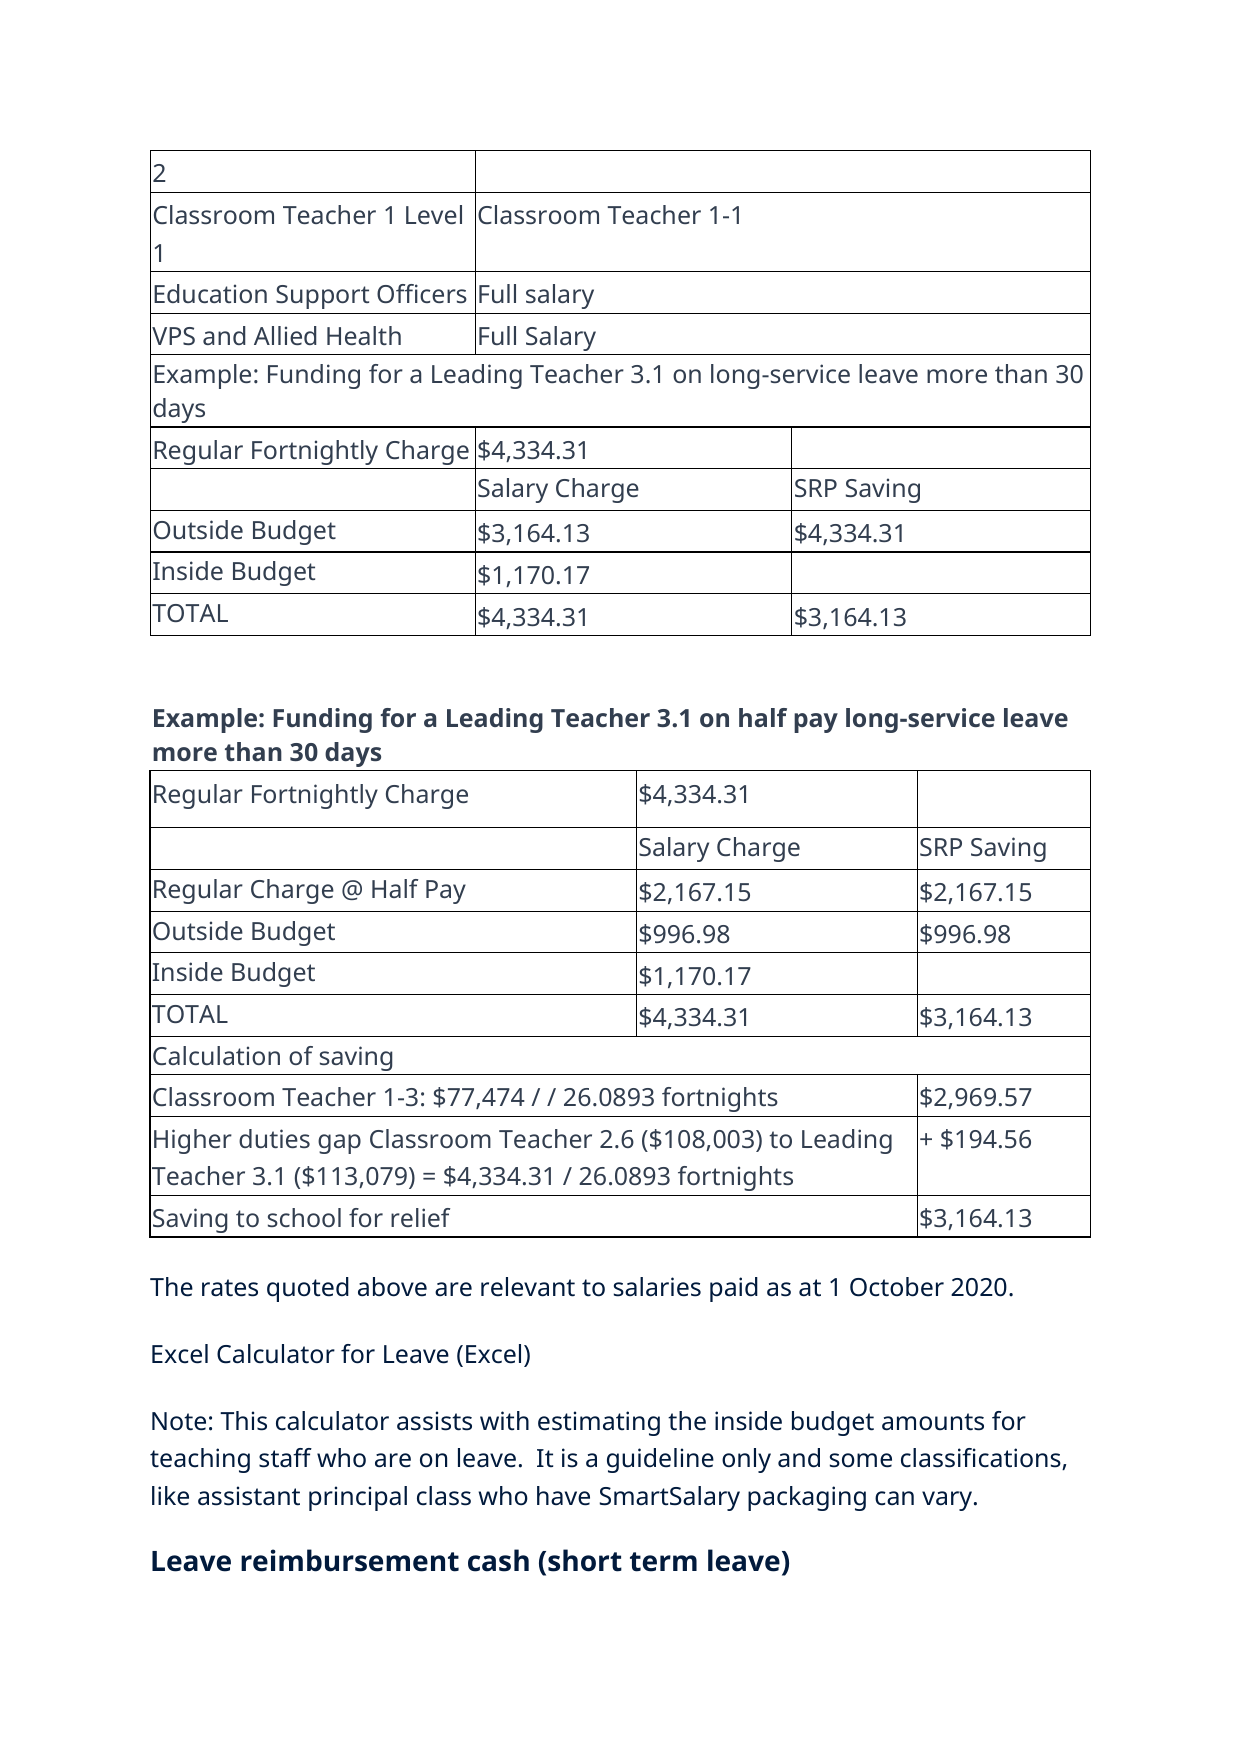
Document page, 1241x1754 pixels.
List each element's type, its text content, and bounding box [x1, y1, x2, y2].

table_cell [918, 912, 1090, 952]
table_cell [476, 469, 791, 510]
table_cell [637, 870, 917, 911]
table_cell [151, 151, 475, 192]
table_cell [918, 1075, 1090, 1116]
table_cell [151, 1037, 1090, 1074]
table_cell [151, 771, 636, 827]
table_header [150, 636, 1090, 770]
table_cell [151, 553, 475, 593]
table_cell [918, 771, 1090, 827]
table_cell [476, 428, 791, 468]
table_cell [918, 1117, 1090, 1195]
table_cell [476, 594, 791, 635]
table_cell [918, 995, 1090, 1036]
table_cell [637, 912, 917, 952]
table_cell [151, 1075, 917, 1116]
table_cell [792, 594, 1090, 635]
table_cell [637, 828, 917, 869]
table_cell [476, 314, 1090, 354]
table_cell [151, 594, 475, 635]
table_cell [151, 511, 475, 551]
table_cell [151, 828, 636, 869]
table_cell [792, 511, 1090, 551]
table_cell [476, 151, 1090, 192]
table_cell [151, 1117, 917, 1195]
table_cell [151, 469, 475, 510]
text Leave reimbursement cash (short term leave) [150, 1542, 1090, 1580]
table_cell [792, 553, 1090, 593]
text Note: This calculator assists with estimating the inside budget amounts for teaching staff who are on leave. It is a guideline only and some classifications, like assistant principal class who have SmartSalary packaging can vary. [150, 1400, 1090, 1512]
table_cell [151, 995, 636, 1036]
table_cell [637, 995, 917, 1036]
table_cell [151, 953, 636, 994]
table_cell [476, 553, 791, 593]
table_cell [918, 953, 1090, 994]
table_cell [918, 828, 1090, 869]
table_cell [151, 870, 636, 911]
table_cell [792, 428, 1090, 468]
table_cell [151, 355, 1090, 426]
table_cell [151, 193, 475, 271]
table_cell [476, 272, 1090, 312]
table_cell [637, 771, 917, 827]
text The rates quoted above are relevant to salaries paid as at 1 October 2020. [150, 1267, 1090, 1304]
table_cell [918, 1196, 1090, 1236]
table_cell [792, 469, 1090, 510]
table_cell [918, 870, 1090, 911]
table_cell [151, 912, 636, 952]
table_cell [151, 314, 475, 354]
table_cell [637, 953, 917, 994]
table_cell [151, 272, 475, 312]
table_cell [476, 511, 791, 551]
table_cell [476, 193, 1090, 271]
text Excel Calculator for Leave (Excel) [150, 1333, 1090, 1371]
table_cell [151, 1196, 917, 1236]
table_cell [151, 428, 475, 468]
